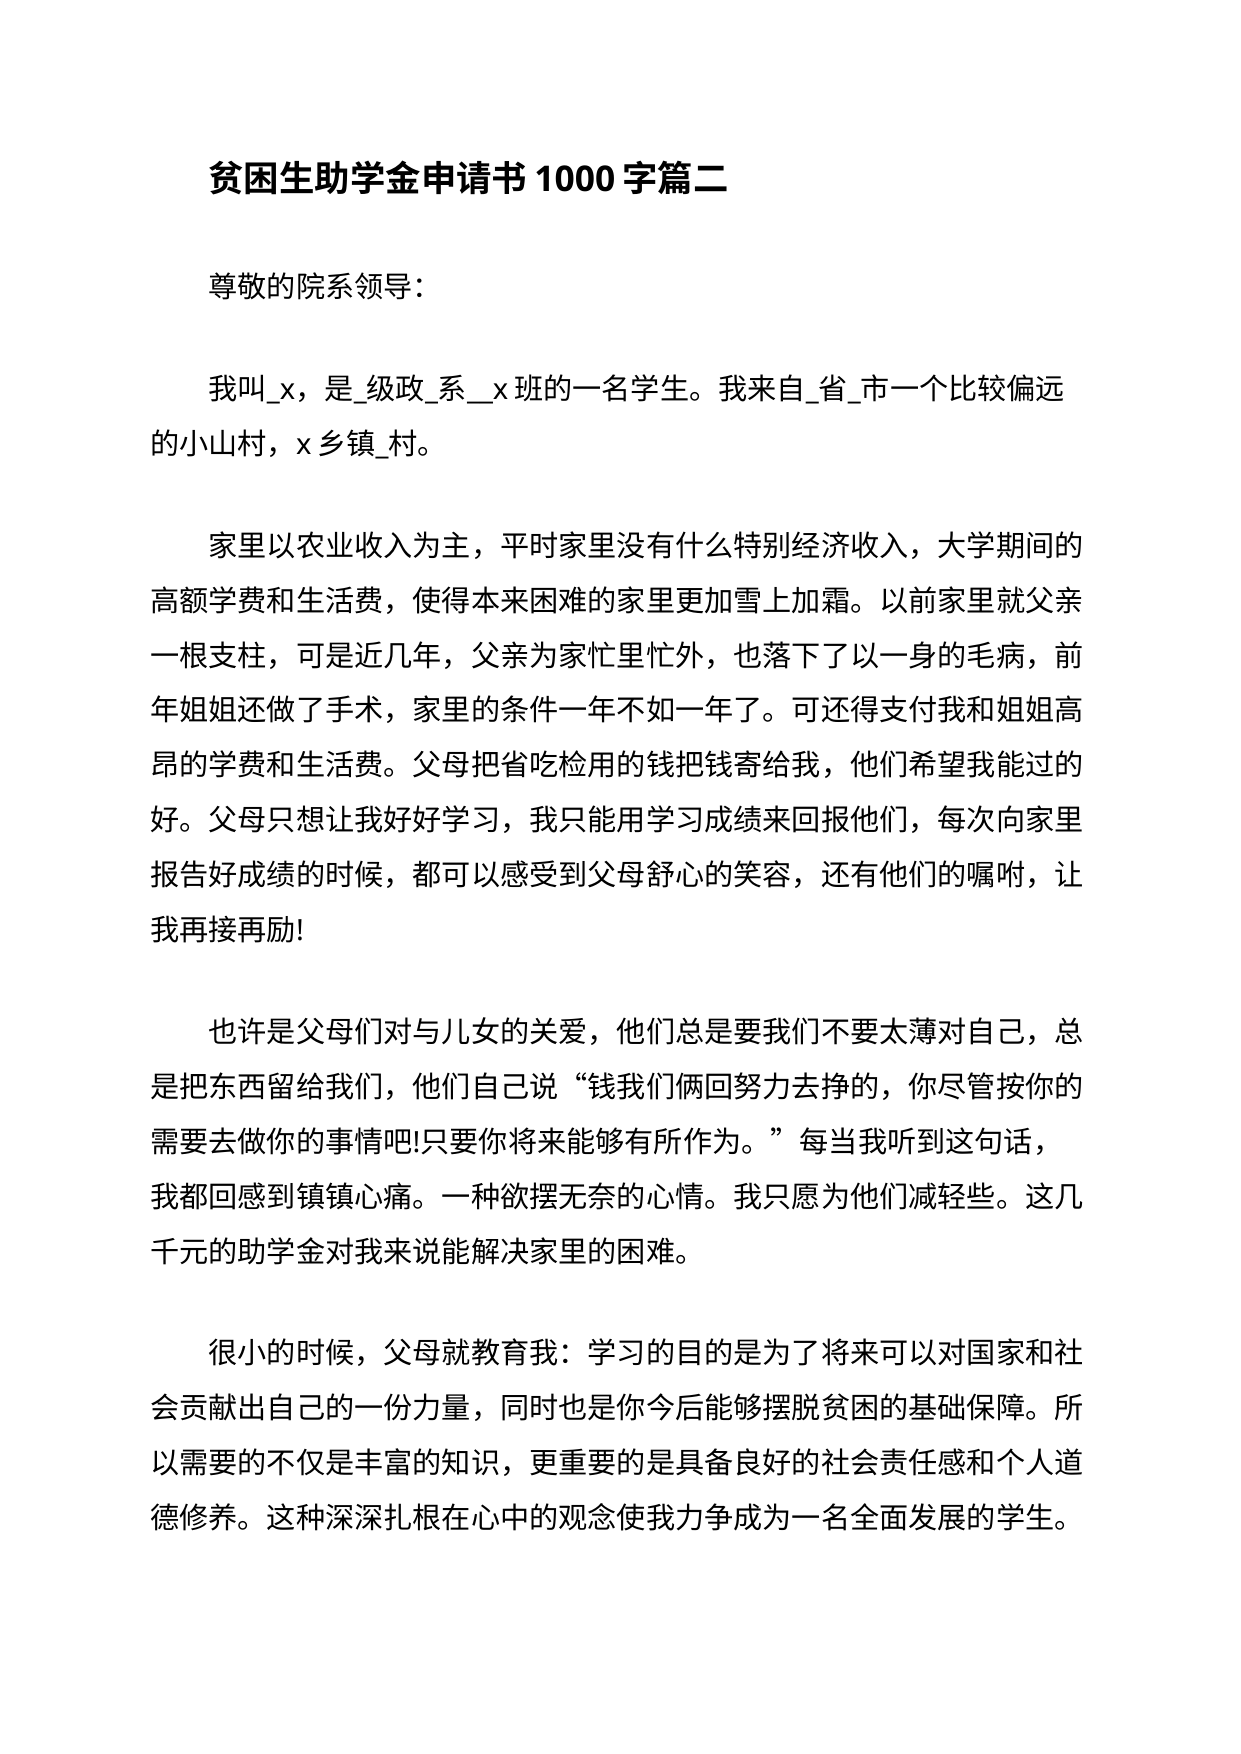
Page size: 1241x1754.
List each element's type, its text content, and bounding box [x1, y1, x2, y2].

text 贫困生助学金申请书1000字篇二 [150, 150, 1090, 201]
text 也许是父母们对与儿女的关爱，他们总是要我们不要太薄对自己，总是把东西留给我们，他们自己说“钱我们俩回努力去挣的，你尽管按你的需要去做你的事情吧!只要你将来能够有所作为。”每当我听到这句话，我都回感到镇镇心痛。一种欲摆无奈的心情。我只愿为他们减轻些。这几千元的助学金对我来说能解决家里的困难。 [150, 1008, 1090, 1271]
text 很小的时候，父母就教育我：学习的目的是为了将来可以对国家和社会贡献出自己的一份力量，同时也是你今后能够摆脱贫困的基础保障。所以需要的不仅是丰富的知识，更重要的是具备良好的社会责任感和个人道德修养。这种深深扎根在心中的观念使我力争成为一名全面发展的学生。 [150, 1330, 1090, 1537]
text 家里以农业收入为主，平时家里没有什么特别经济收入，大学期间的高额学费和生活费，使得本来困难的家里更加雪上加霜。以前家里就父亲一根支柱，可是近几年，父亲为家忙里忙外，也落下了以一身的毛病，前年姐姐还做了手术，家里的条件一年不如一年了。可还得支付我和姐姐高昂的学费和生活费。父母把省吃检用的钱把钱寄给我，他们希望我能过的好。父母只想让我好好学习，我只能用学习成绩来回报他们，每次向家里报告好成绩的时候，都可以感受到父母舒心的笑容，还有他们的嘱咐，让我再接再励! [150, 522, 1090, 949]
text 尊敬的院系领导： [150, 263, 1090, 306]
text 我叫_x，是_级政_系__x班的一名学生。我来自_省_市一个比较偏远的小山村，x乡镇_村。 [150, 365, 1090, 463]
